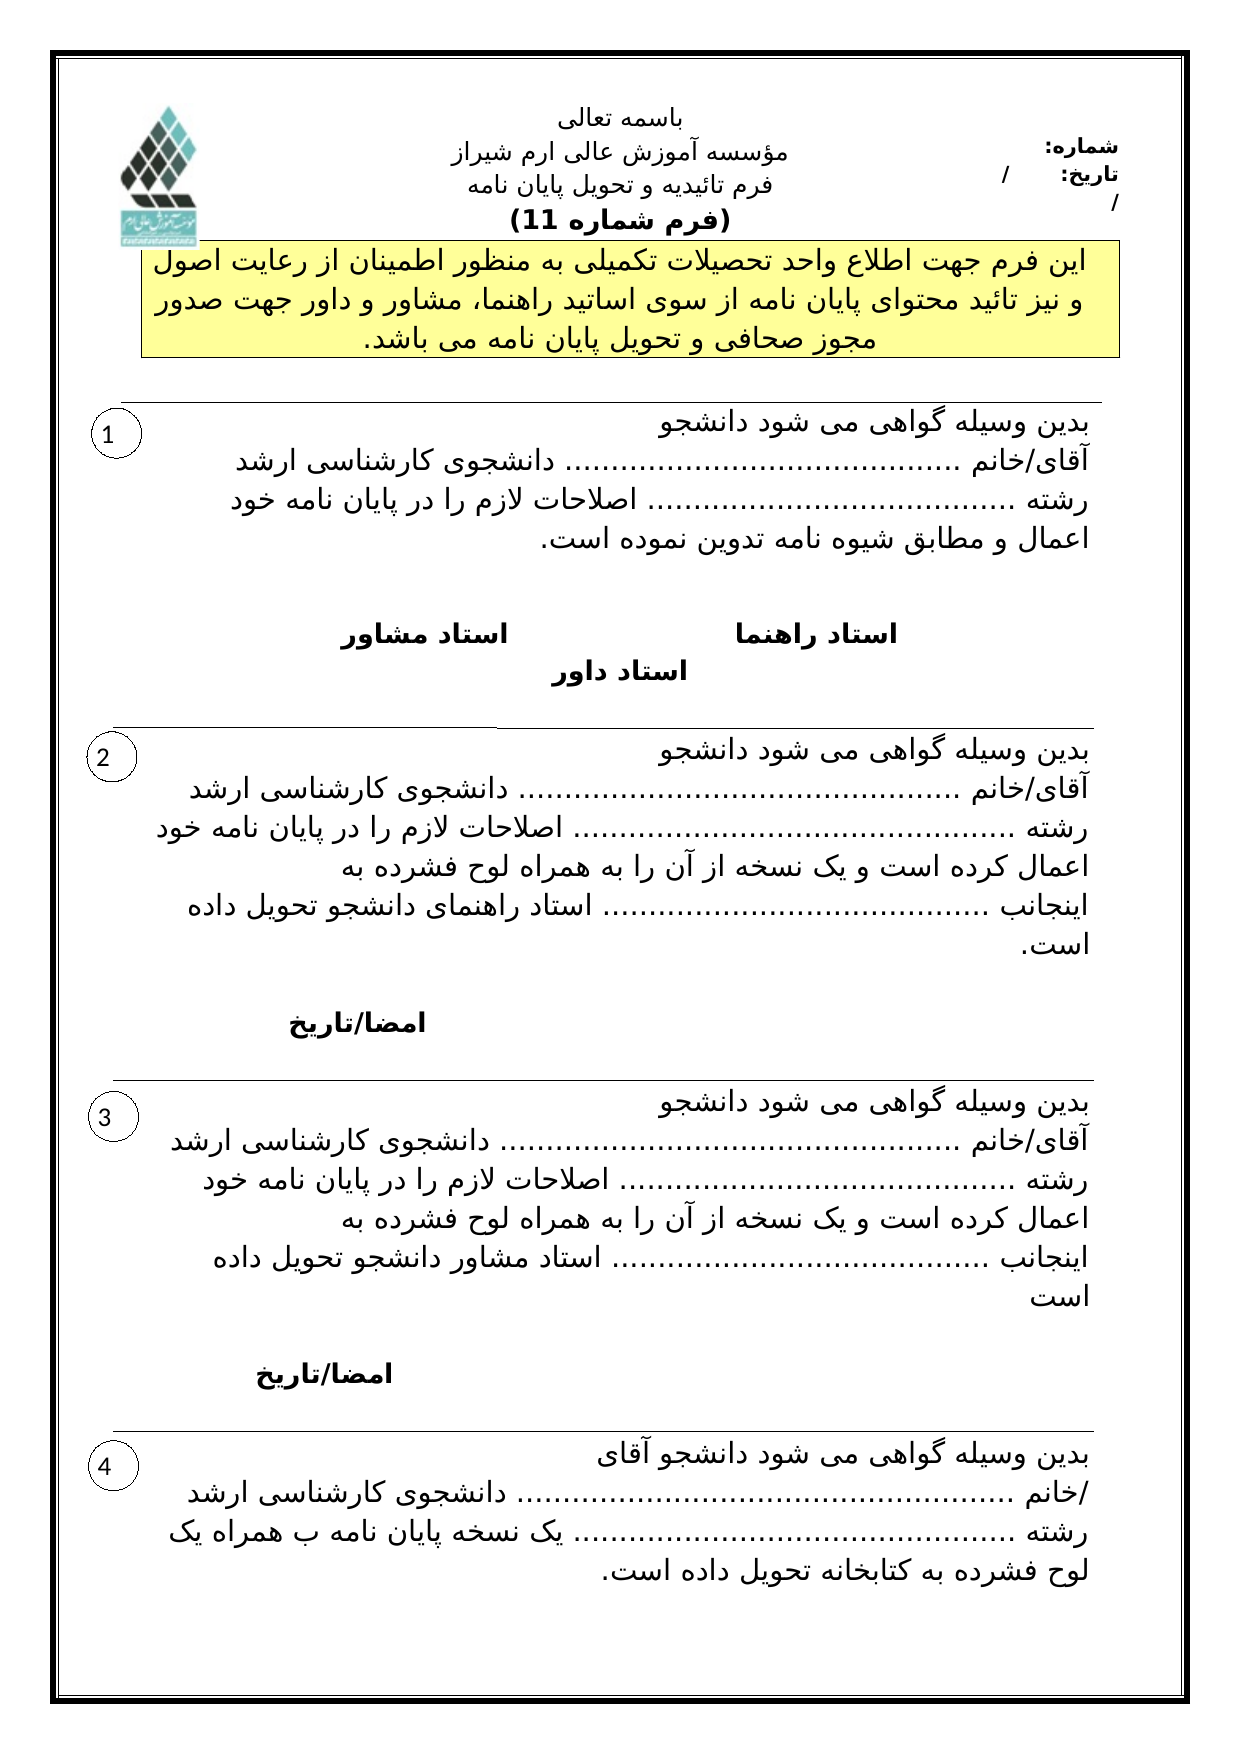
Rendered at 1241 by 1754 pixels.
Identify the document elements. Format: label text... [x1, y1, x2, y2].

text بدین وسیله گواهی می شود دانشجو آقای /خانم ...................................................... دانشجوی کارشناسی ارشد رشته ................................................ یک نسخه پایان نامه ب همراه یک لوح فشرده به کتابخانه تحویل داده است. [150, 1436, 1090, 1587]
text استاد راهنما استاد مشاور استاد داور [150, 619, 1090, 687]
text این فرم جهت اطلاع واحد تحصیلات تکمیلی به منظور اطمینان از رعایت اصول و نیز تائید محتوای پایان نامه از سوی اساتید راهنما، مشاور و داور جهت صدور مجوز صحافی و تحویل پایان نامه می باشد. [142, 241, 1119, 357]
text فرم تائیدیه و تحویل پایان نامه [200, 171, 1090, 200]
text (فرم شماره 11) [200, 204, 1090, 236]
text بدین وسیله گواهی می شود دانشجو آقای/خانم ........................................... دانشجوی کارشناسی ارشد رشته ........................................ اصلاحات لازم را در پایان نامه خود اعمال و مطابق شیوه نامه تدوین نموده است. [150, 404, 1090, 555]
text باسمه تعالی [200, 103, 1090, 133]
text امضا/تاریخ [150, 1359, 715, 1390]
text بدین وسیله گواهی می شود دانشجو آقای/خانم .................................................. دانشجوی کارشناسی ارشد رشته ........................................... اصلاحات لازم را در پایان نامه خود اعمال کرده است و یک نسخه از آن را به همراه لوح فشرده به اینجانب ......................................... استاد مشاور دانشجو تحویل داده است [150, 1084, 1090, 1313]
text مؤسسه آموزش عالی ارم شیراز [200, 137, 1090, 166]
picture [118, 103, 200, 250]
text امضا/تاریخ [150, 1007, 640, 1038]
text بدین وسیله گواهی می شود دانشجو آقای/خانم ................................................ دانشجوی کارشناسی ارشد رشته ................................................ اصلاحات لازم را در پایان نامه خود اعمال کرده است و یک نسخه از آن را به همراه لوح فشرده به اینجانب .......................................... استاد راهنمای دانشجو تحویل داده است. [150, 732, 1090, 961]
